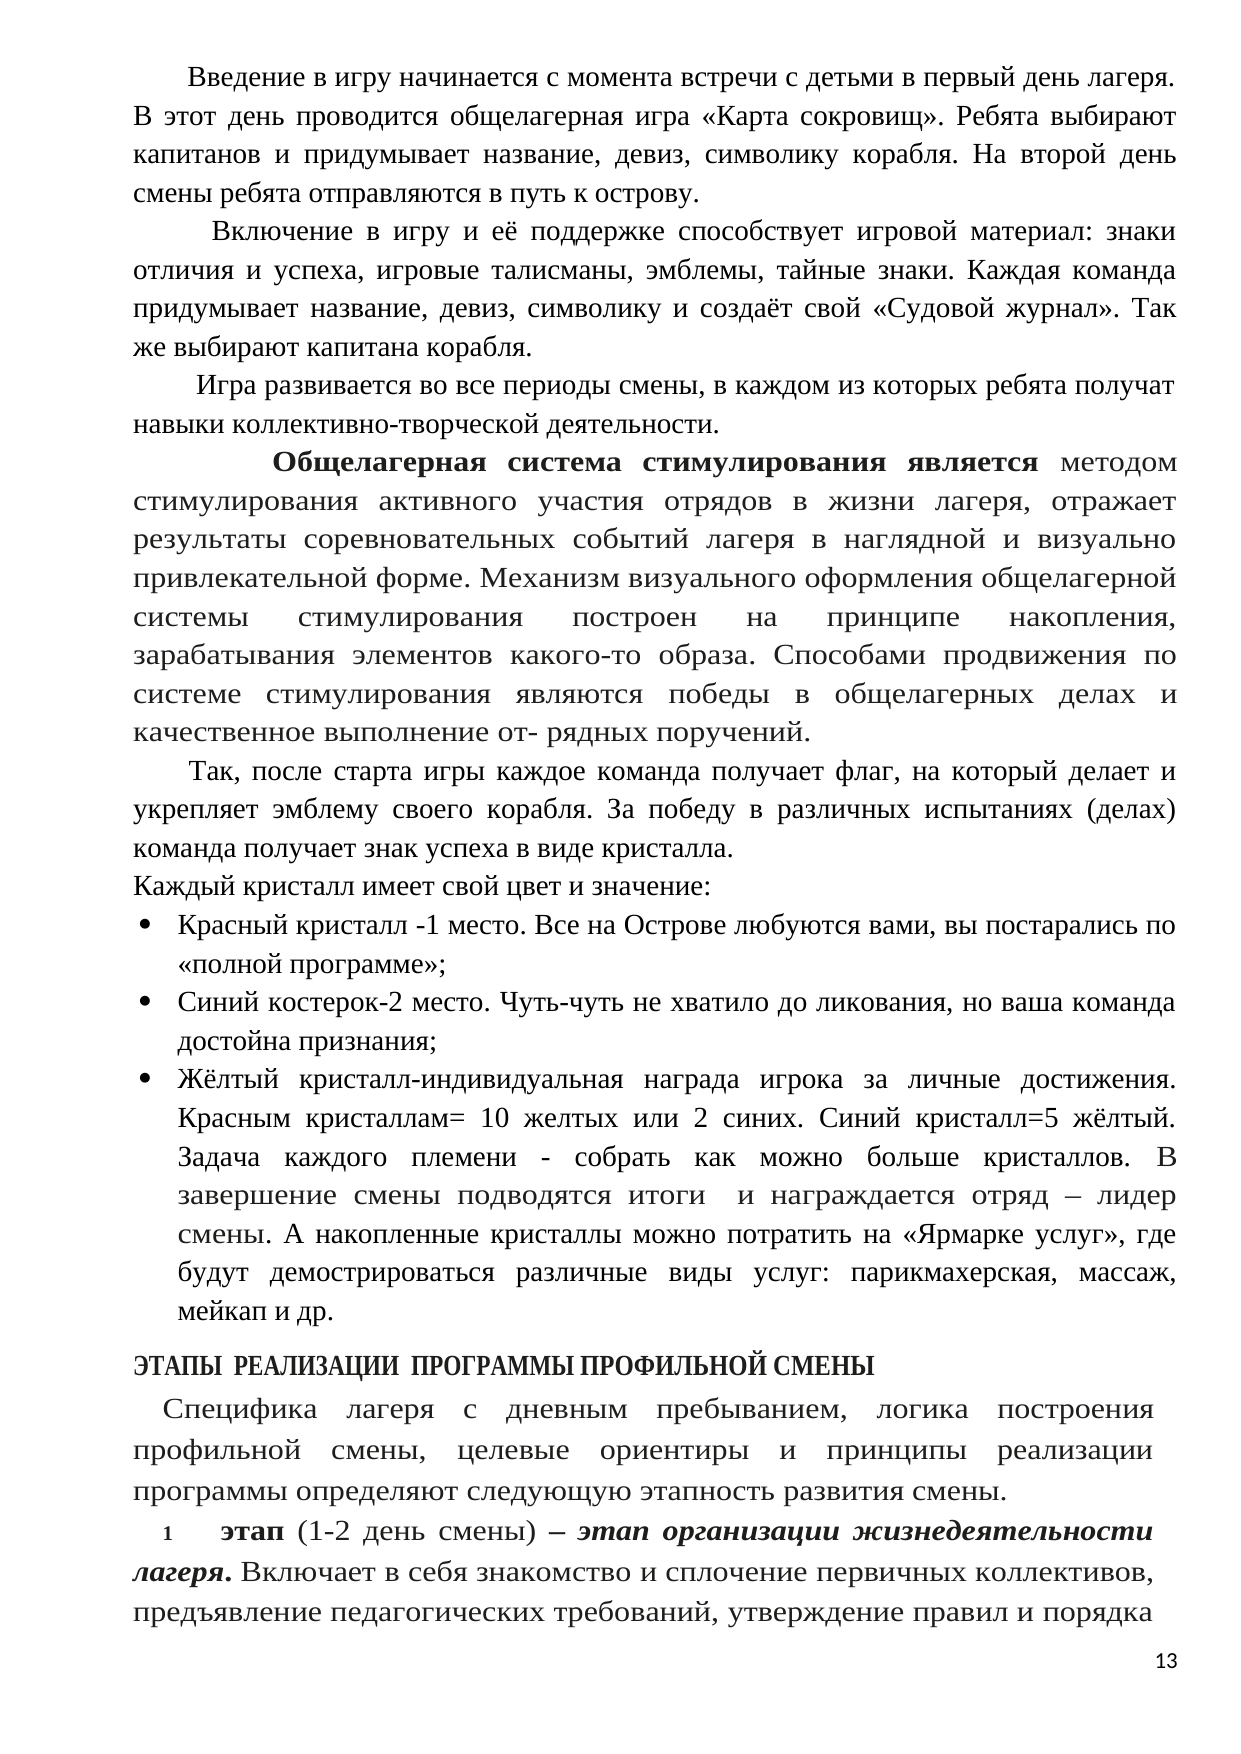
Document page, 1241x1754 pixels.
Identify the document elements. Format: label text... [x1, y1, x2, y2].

text Так, после старта игры каждое команда получает флаг, на который делает и укрепляет эмблему своего корабля. За победу в различных испытаниях (делах) команда получает знак успеха в виде кристалла. [133, 753, 1177, 863]
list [133, 1513, 1154, 1628]
text Введение в игру начинается с момента встречи с детьми в первый день лагеря. В этот день проводится общелагерная игра «Карта сокровищ». Ребята выбирают капитанов и придумывает название, девиз, символику корабля. На второй день смены ребята отправляются в путь к острову. [133, 59, 1177, 208]
text Включение в игру и её поддержке способствует игровой материал: знаки отличия и успеха, игровые талисманы, эмблемы, тайные знаки. Каждая команда придумывает название, девиз, символику и создаёт свой «Судовой журнал». Так же выбирают капитана корабля. [133, 213, 1177, 362]
list Жёлтый кристалл-индивидуальная награда игрока за личные достижения. Красным кристаллам= 10 желтых или 2 синих. Синий кристалл=5 жёлтый. Задача каждого племени - собрать как можно больше кристаллов. В завершение смены подводятся итоги и награждается отряд – лидер смены. А накопленные кристаллы можно потратить на «Ярмарке услуг», где будут демострироваться различные виды услуг: парикмахерская, массаж, мейкап и др. [140, 1061, 1177, 1326]
list Синий костерок-2 место. Чуть-чуть не хватило до ликования, но ваша команда достойна признания; [140, 984, 1177, 1056]
text Каждый кристалл имеет свой цвет и значение: [133, 868, 1177, 902]
text Общелагерная система стимулирования является методом стимулирования активного участия отрядов в жизни лагеря, отражает результаты соревновательных событий лагеря в наглядной и визуально привлекательной форме. Механизм визуального оформления общелагерной системы стимулирования построен на принципе накопления, зарабатывания элементов какого-то образа. Способами продвижения по системе стимулирования являются победы в общелагерных делах и качественное выполнение от- рядных поручений. [133, 444, 1177, 748]
text Специфика лагеря с дневным пребыванием, логика построения профильной смены, целевые ориентиры и принципы реализации программы определяют следующую этапность развития смены. [133, 1392, 1154, 1506]
subtitle ЭТАПЫ РЕАЛИЗАЦИИ ПРОГРАММЫ ПРОФИЛЬНОЙ СМЕНЫ [133, 1348, 1173, 1382]
text Игра развивается во все периоды смены, в каждом из которых ребята получат навыки коллективно-творческой деятельности. [133, 367, 1177, 439]
list Красный кристалл -1 место. Все на Острове любуются вами, вы постарались по «полной программе»; [140, 907, 1177, 979]
